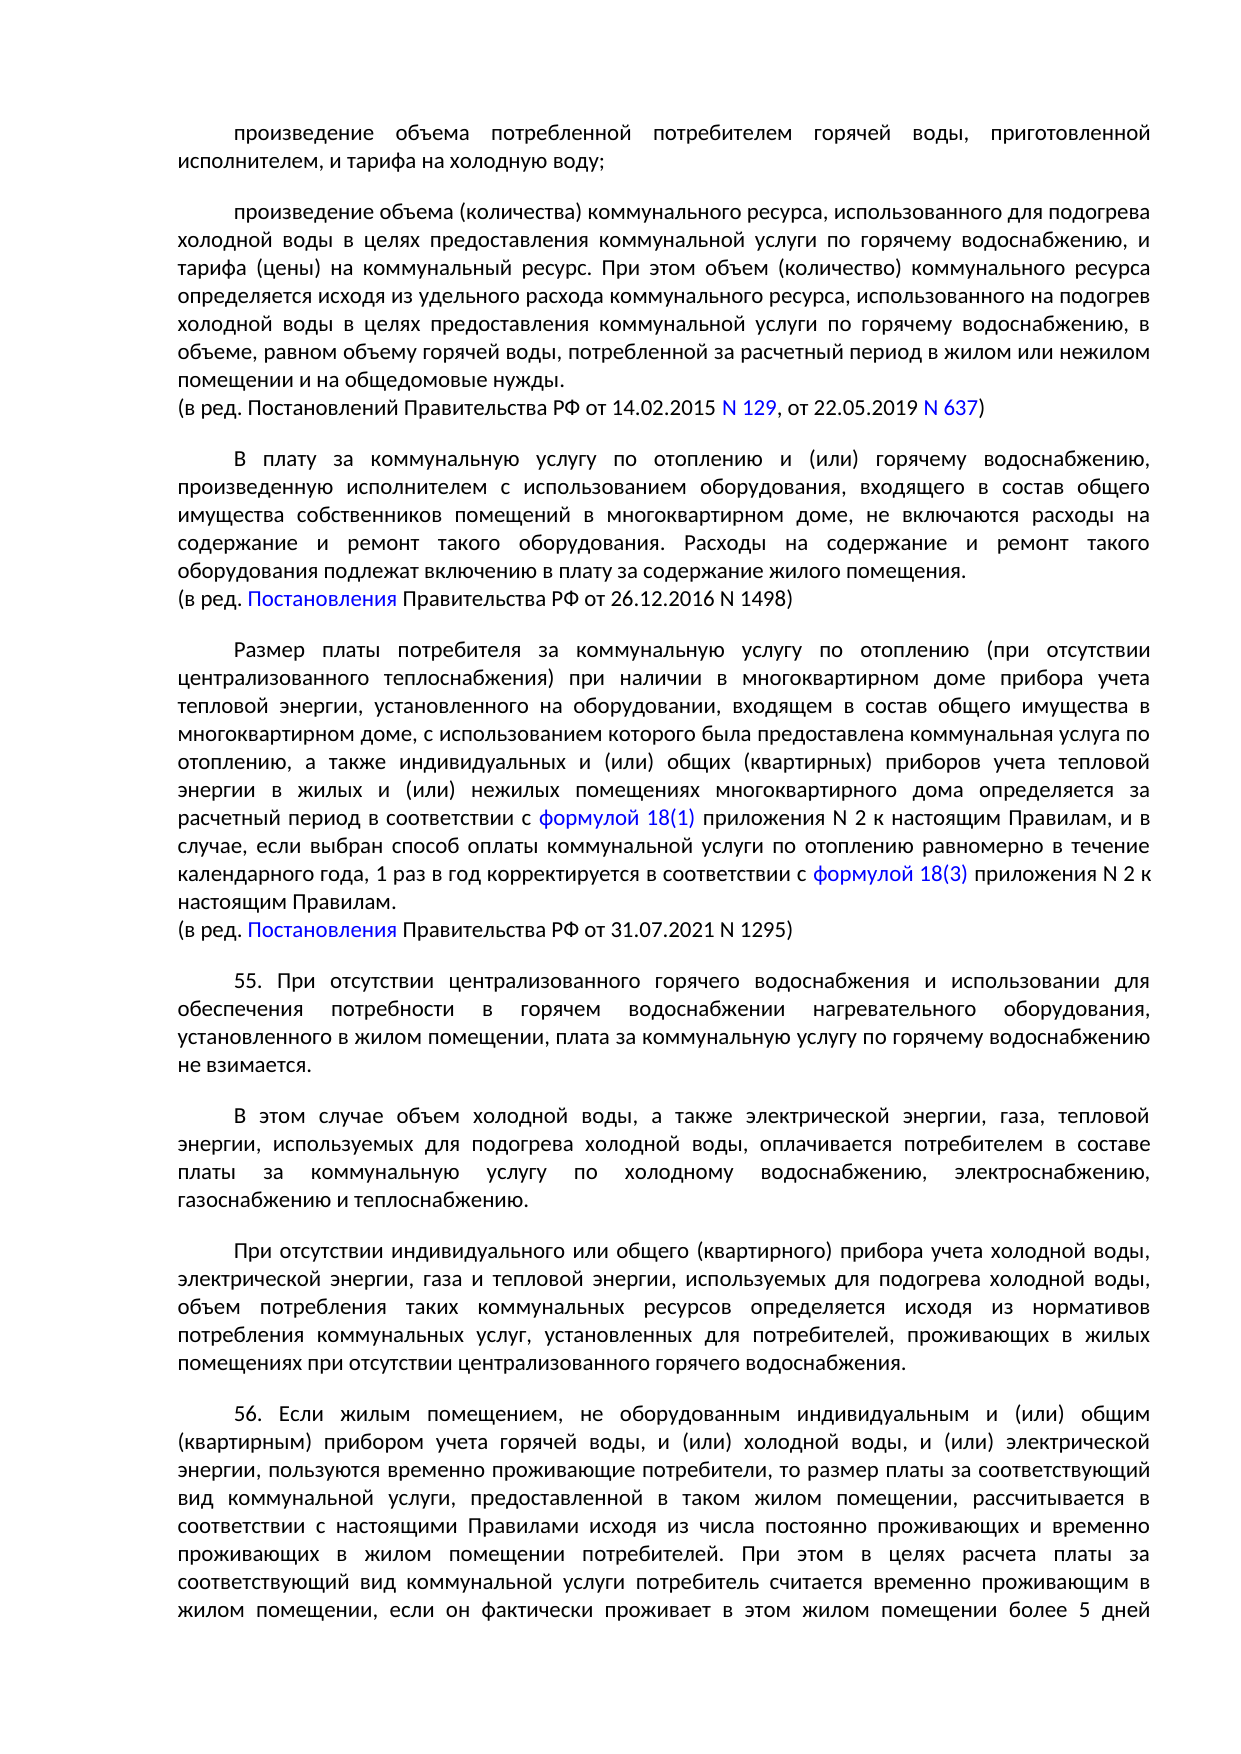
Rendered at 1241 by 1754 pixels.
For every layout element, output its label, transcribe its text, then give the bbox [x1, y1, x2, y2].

text Размер платы потребителя за коммунальную услугу по отоплению (при отсутствии централизованного теплоснабжения) при наличии в многоквартирном доме прибора учета тепловой энергии, установленного на оборудовании, входящем в состав общего имущества в многоквартирном доме, с использованием которого была предоставлена коммунальная услуга по отоплению, а также индивидуальных и (или) общих (квартирных) приборов учета тепловой энергии в жилых и (или) нежилых помещениях многоквартирного дома определяется за расчетный период в соответствии с формулой 18(1) приложения N 2 к настоящим Правилам, и в случае, если выбран способ оплаты коммунальной услуги по отоплению равномерно в течение календарного года, 1 раз в год корректируется в соответствии с формулой 18(3) приложения N 2 к настоящим Правилам. [177, 635, 1152, 915]
text При отсутствии индивидуального или общего (квартирного) прибора учета холодной воды, электрической энергии, газа и тепловой энергии, используемых для подогрева холодной воды, объем потребления таких коммунальных ресурсов определяется исходя из нормативов потребления коммунальных услуг, установленных для потребителей, проживающих в жилых помещениях при отсутствии централизованного горячего водоснабжения. [177, 1236, 1152, 1376]
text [177, 1399, 1152, 1623]
text (в ред. Постановления Правительства РФ от 26.12.2016 N 1498) [177, 584, 1152, 612]
text В плату за коммунальную услугу по отоплению и (или) горячему водоснабжению, произведенную исполнителем с использованием оборудования, входящего в состав общего имущества собственников помещений в многоквартирном доме, не включаются расходы на содержание и ремонт такого оборудования. Расходы на содержание и ремонт такого оборудования подлежат включению в плату за содержание жилого помещения. [177, 444, 1152, 584]
text (в ред. Постановлений Правительства РФ от 14.02.2015 N 129, от 22.05.2019 N 637) [177, 393, 1152, 421]
text (в ред. Постановления Правительства РФ от 31.07.2021 N 1295) [177, 915, 1152, 943]
text 55. При отсутствии централизованного горячего водоснабжения и использовании для обеспечения потребности в горячем водоснабжении нагревательного оборудования, установленного в жилом помещении, плата за коммунальную услугу по горячему водоснабжению не взимается. [177, 966, 1152, 1078]
text произведение объема (количества) коммунального ресурса, использованного для подогрева холодной воды в целях предоставления коммунальной услуги по горячему водоснабжению, и тарифа (цены) на коммунальный ресурс. При этом объем (количество) коммунального ресурса определяется исходя из удельного расхода коммунального ресурса, использованного на подогрев холодной воды в целях предоставления коммунальной услуги по горячему водоснабжению, в объеме, равном объему горячей воды, потребленной за расчетный период в жилом или нежилом помещении и на общедомовые нужды. [177, 197, 1152, 393]
text В этом случае объем холодной воды, а также электрической энергии, газа, тепловой энергии, используемых для подогрева холодной воды, оплачивается потребителем в составе платы за коммунальную услугу по холодному водоснабжению, электроснабжению, газоснабжению и теплоснабжению. [177, 1101, 1152, 1213]
text произведение объема потребленной потребителем горячей воды, приготовленной исполнителем, и тарифа на холодную воду; [177, 118, 1152, 174]
